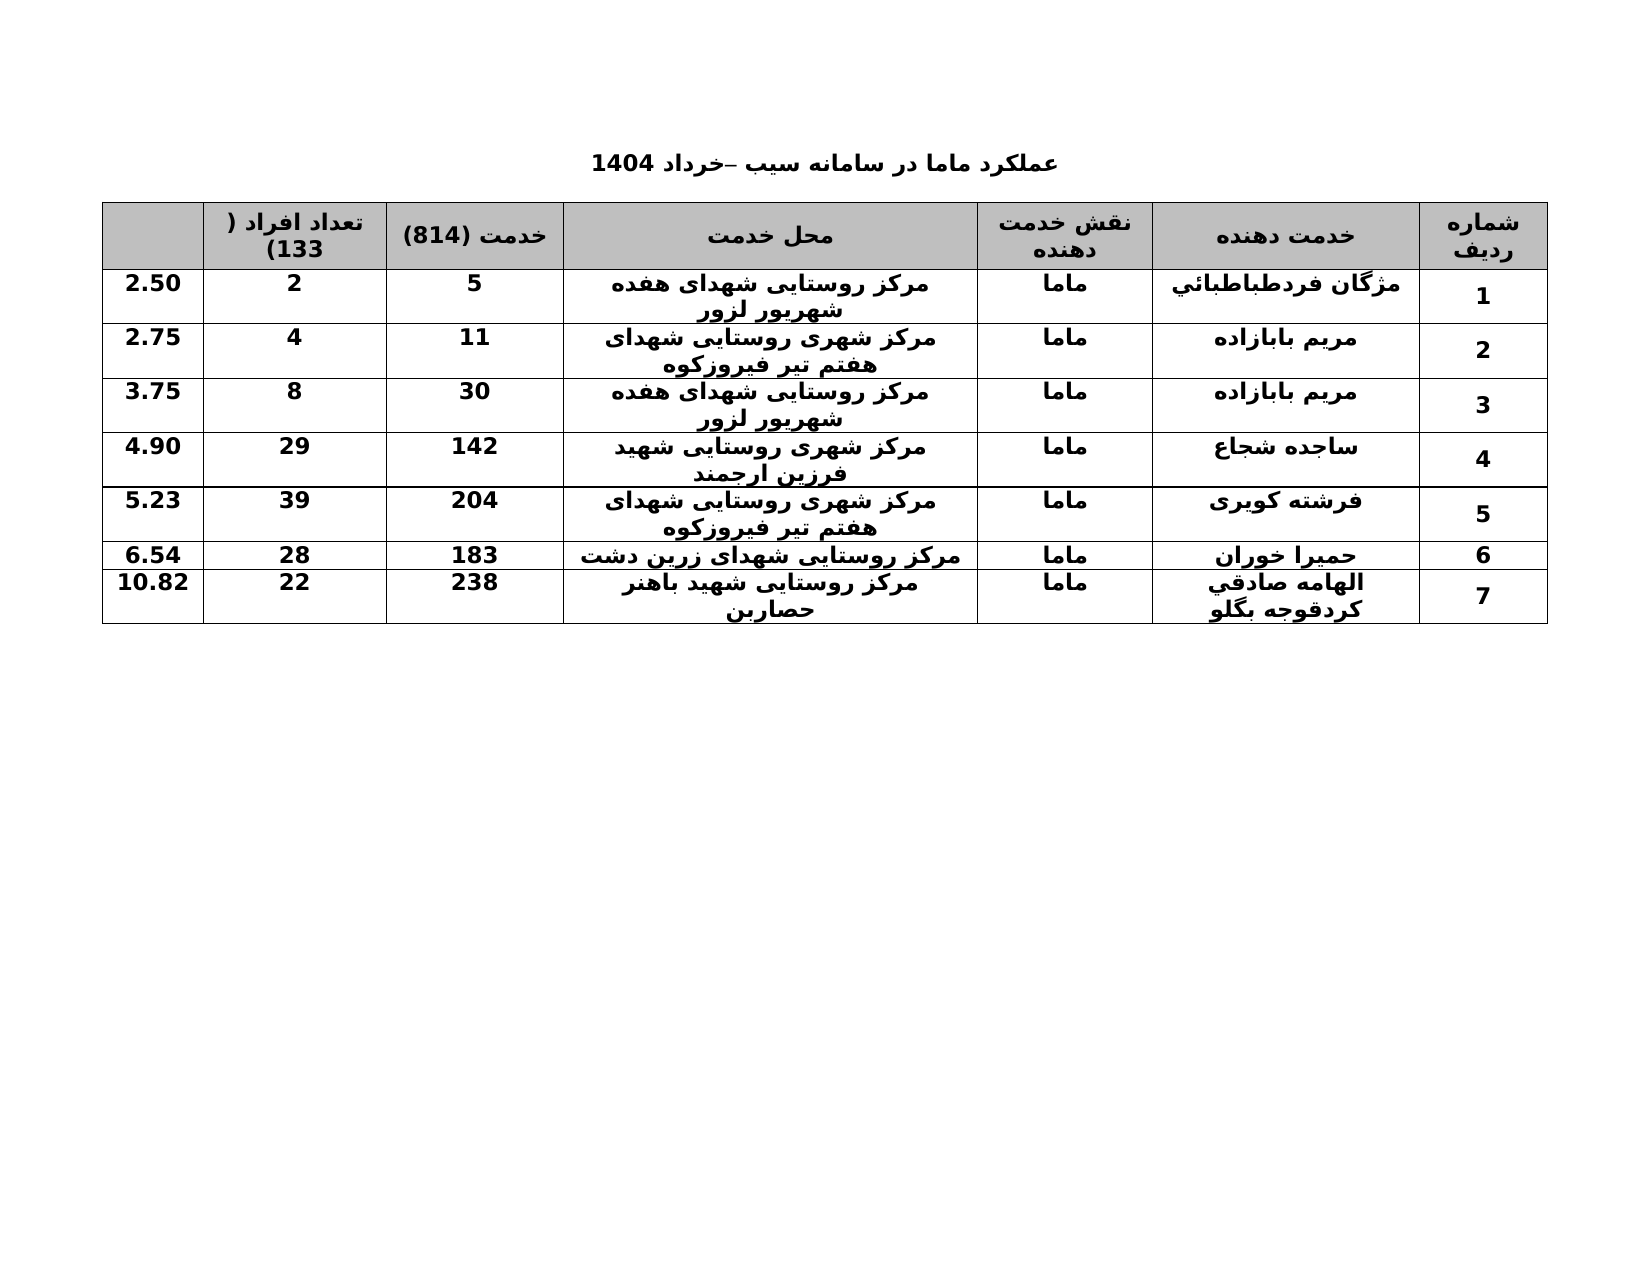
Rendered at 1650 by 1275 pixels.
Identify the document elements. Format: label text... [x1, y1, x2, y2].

table_cell ماما [978, 379, 1152, 432]
table_cell 5 [387, 270, 563, 323]
table_cell مرکز روستایی شهدای هفده شهریور لزور [564, 379, 977, 432]
table_cell 28 [204, 542, 386, 568]
table_cell ماما [978, 570, 1152, 623]
table_cell 238 [387, 570, 563, 623]
table_cell ماما [978, 433, 1152, 486]
table_cell 6.54 [103, 542, 203, 568]
table_cell ماما [978, 270, 1152, 323]
table_cell 3.75 [103, 379, 203, 432]
table_header نقش خدمت دهنده [978, 203, 1152, 269]
table_cell مريم بابازاده [1153, 379, 1419, 432]
table_cell 6 [1420, 542, 1547, 568]
table_cell 29 [204, 433, 386, 486]
table_cell 2 [204, 270, 386, 323]
table_cell 183 [387, 542, 563, 568]
table_cell مژگان فردطباطبائي [1153, 270, 1419, 323]
table_cell 4.90 [103, 433, 203, 486]
table_cell مرکز روستایی شهید باهنر حصاربن [564, 570, 977, 623]
table_header محل خدمت [564, 203, 977, 269]
table_cell ماما [978, 488, 1152, 541]
table_cell فرشته کویری [1153, 488, 1419, 541]
table_cell 2 [1420, 324, 1547, 378]
table_cell 3 [1420, 379, 1547, 432]
table_cell 10.82 [103, 570, 203, 623]
table_cell 1 [1420, 270, 1547, 323]
table_cell 4 [1420, 433, 1547, 486]
table_cell 7 [1420, 570, 1547, 623]
table_cell 4 [204, 324, 386, 378]
table_cell 22 [204, 570, 386, 623]
table_cell مرکز روستایی شهدای هفده شهریور لزور [564, 270, 977, 323]
table_cell 39 [204, 488, 386, 541]
table_cell مرکز شهری روستایی شهید فرزین ارجمند [564, 433, 977, 486]
table_cell ساجده شجاع [1153, 433, 1419, 486]
table_header [103, 203, 203, 269]
table_cell الهامه صادقي كردقوجه بگلو [1153, 570, 1419, 623]
table_cell 8 [204, 379, 386, 432]
table_cell حميرا خوران [1153, 542, 1419, 568]
table_cell 2.75 [103, 324, 203, 378]
table_header خدمت دهنده [1153, 203, 1419, 269]
table_cell 30 [387, 379, 563, 432]
table_cell ماما [978, 542, 1152, 568]
table_cell 2.50 [103, 270, 203, 323]
table_header شماره ردیف [1420, 203, 1547, 269]
table_cell ماما [978, 324, 1152, 378]
table_cell 204 [387, 488, 563, 541]
table_cell 5 [1420, 488, 1547, 541]
table_cell مرکز روستایی شهدای زرین دشت [564, 542, 977, 568]
table_header خدمت (814) [387, 203, 563, 269]
table_cell مرکز شهری روستایی شهدای هفتم تیر فیروزکوه [564, 324, 977, 378]
table_cell 11 [387, 324, 563, 378]
table_cell مرکز شهری روستایی شهدای هفتم تیر فیروزکوه [564, 488, 977, 541]
table_cell 142 [387, 433, 563, 486]
table_cell 5.23 [103, 488, 203, 541]
text عملکرد ماما در سامانه سیب –خرداد 1404 [150, 150, 1500, 177]
table_cell مريم بابازاده [1153, 324, 1419, 378]
table_header تعداد افراد (133) [204, 203, 386, 269]
